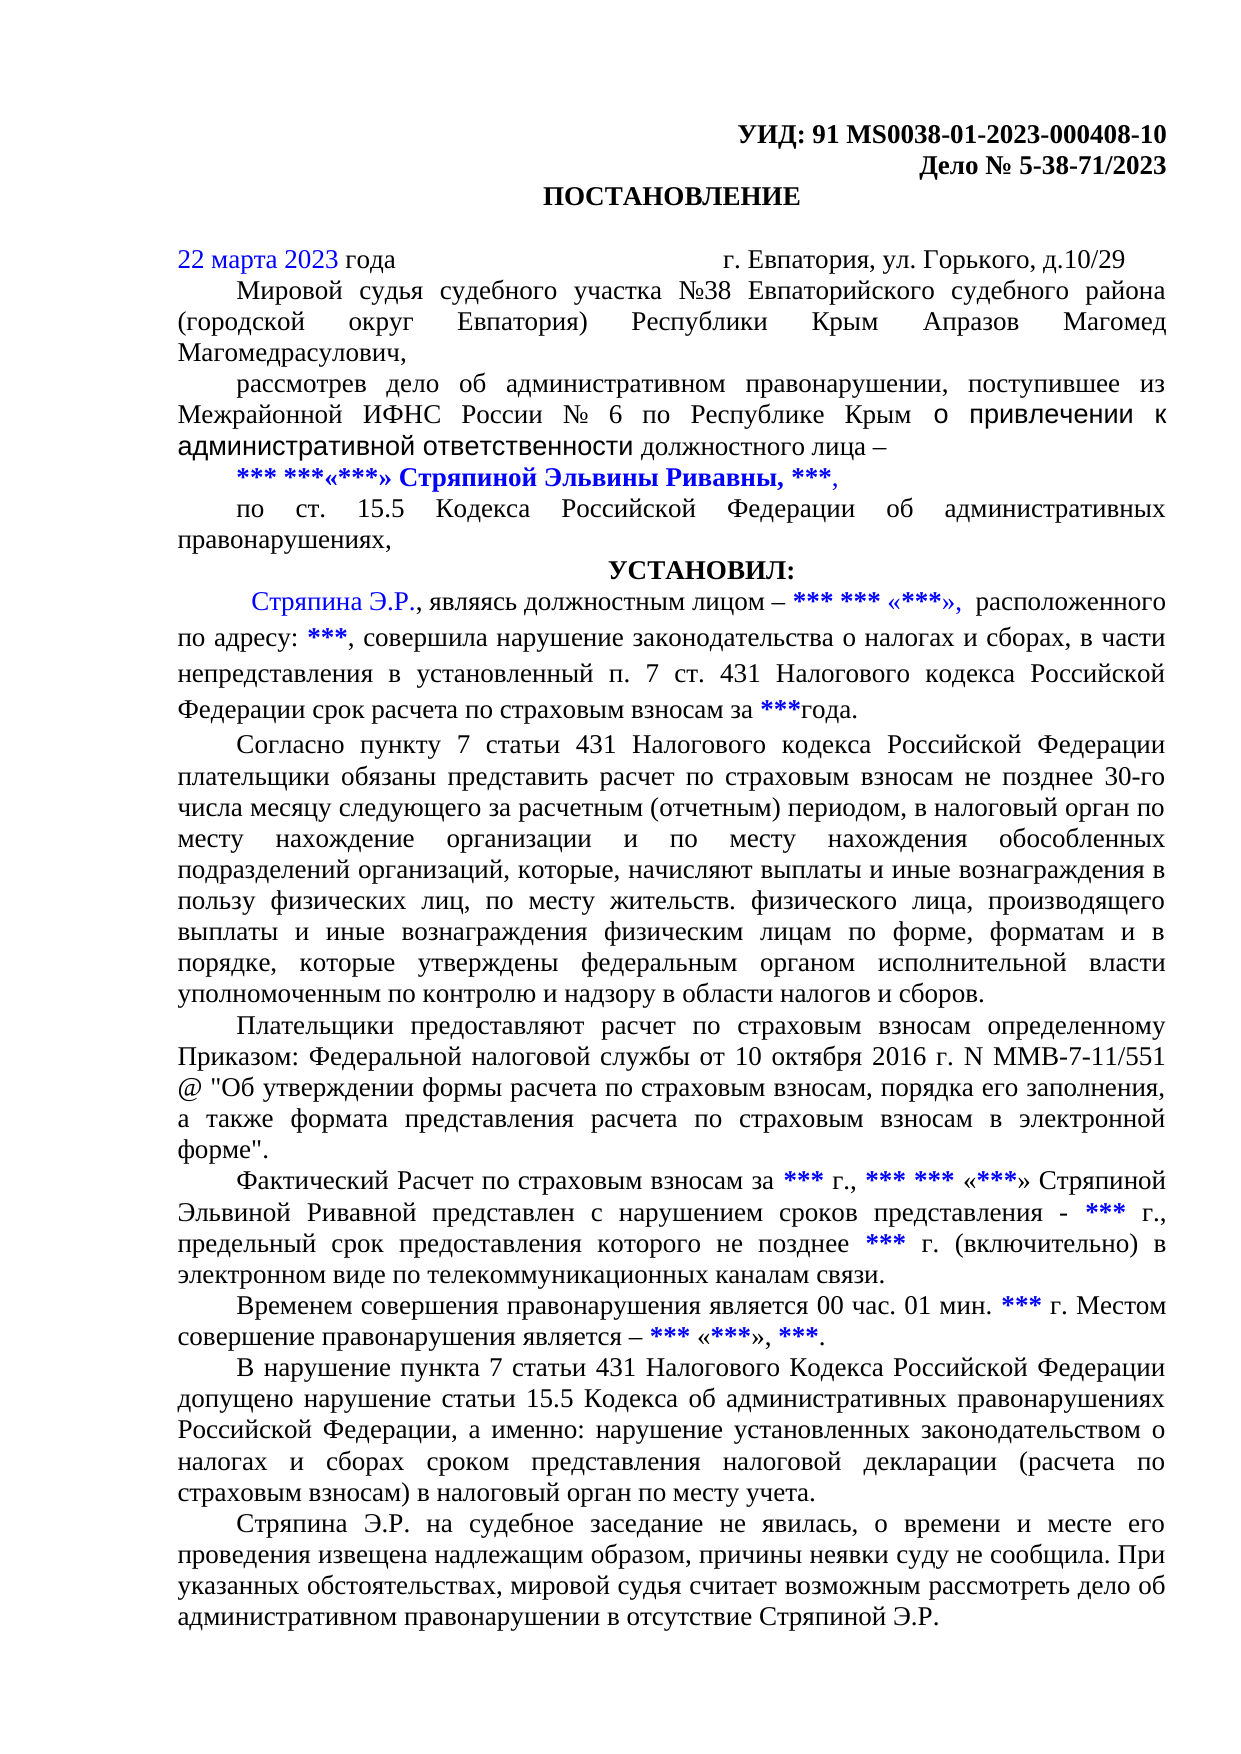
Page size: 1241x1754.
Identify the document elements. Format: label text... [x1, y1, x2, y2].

text ПОСТАНОВЛЕНИЕ [177, 180, 1167, 212]
text Стряпина Э.Р., являясь должностным лицом – *** *** «***», расположенного по адресу: ***, совершила нарушение законодательства о налогах и сборах, в части непредставления в установленный п. 7 ст. 431 Налогового кодекса Российской Федерации срок расчета по страховым взносам за ***года. [177, 586, 1167, 724]
text 22 марта 2023 года г. Евпатория, ул. Горького, д.10/29 [177, 243, 1167, 274]
text Фактический Расчет по страховым взносам за *** г., *** *** «***» Стряпиной Эльвиной Ривавной представлен с нарушением сроков представления - *** г., предельный срок предоставления которого не позднее *** г. (включительно) в электронном виде по телекоммуникационных каналам связи. [177, 1164, 1167, 1289]
text УСТАНОВИЛ: [177, 554, 1167, 586]
text В нарушение пункта 7 статьи 431 Налогового Кодекса Российской Федерации допущено нарушение статьи 15.5 Кодекса об административных правонарушениях Российской Федерации, а именно: нарушение установленных законодательством о налогах и сборах сроком представления налоговой декларации (расчета по страховым взносам) в налоговый орган по месту учета. [177, 1351, 1167, 1507]
text Плательщики предоставляют расчет по страховым взносам определенному Приказом: Федеральной налоговой службы от 10 октября 2016 г. N ММВ-7-11/551 @ "Об утверждении формы расчета по страховым взносам, порядка его заполнения, а также формата представления расчета по страховым взносам в электронной форме". [177, 1009, 1167, 1164]
text *** ***«***» Стряпиной Эльвины Ривавны, ***, [177, 461, 1167, 492]
text УИД: 91 MS0038-01-2023-000408-10 [177, 118, 1167, 149]
text Стряпина Э.Р. на судебное заседание не явилась, о времени и месте его проведения извещена надлежащим образом, причины неявки суду не сообщила. При указанных обстоятельствах, мировой судья считает возможным рассмотреть дело об административном правонарушении в отсутствие Стряпиной Э.Р. [177, 1507, 1167, 1632]
text Дело № 5-38-71/2023 [177, 149, 1167, 180]
text рассмотрев дело об административном правонарушении, поступившее из Межрайонной ИФНС России № 6 по Республике Крым о привлечении к административной ответственности должностного лица – [177, 367, 1167, 461]
text Мировой судья судебного участка №38 Евпаторийского судебного района (городской округ Евпатория) Республики Крым Апразов Магомед Магомедрасулович, [177, 274, 1167, 367]
text Временем совершения правонарушения является 00 час. 01 мин. *** г. Местом совершение правонарушения является – *** «***», ***. [177, 1289, 1167, 1351]
text по ст. 15.5 Кодекса Российской Федерации об административных правонарушениях, [177, 492, 1167, 554]
text Согласно пункту 7 статьи 431 Налогового кодекса Российской Федерации плательщики обязаны представить расчет по страховым взносам не позднее 30-го числа месяцу следующего за расчетным (отчетным) периодом, в налоговый орган по месту нахождение организации и по месту нахождения обособленных подразделений организаций, которые, начисляют выплаты и иные вознаграждения в пользу физических лиц, по месту жительств. физического лица, производящего выплаты и иные вознаграждения физическим лицам по форме, форматам и в порядке, которые утверждены федеральным органом исполнительной власти уполномоченным по контролю и надзору в области налогов и сборов. [177, 728, 1167, 1009]
